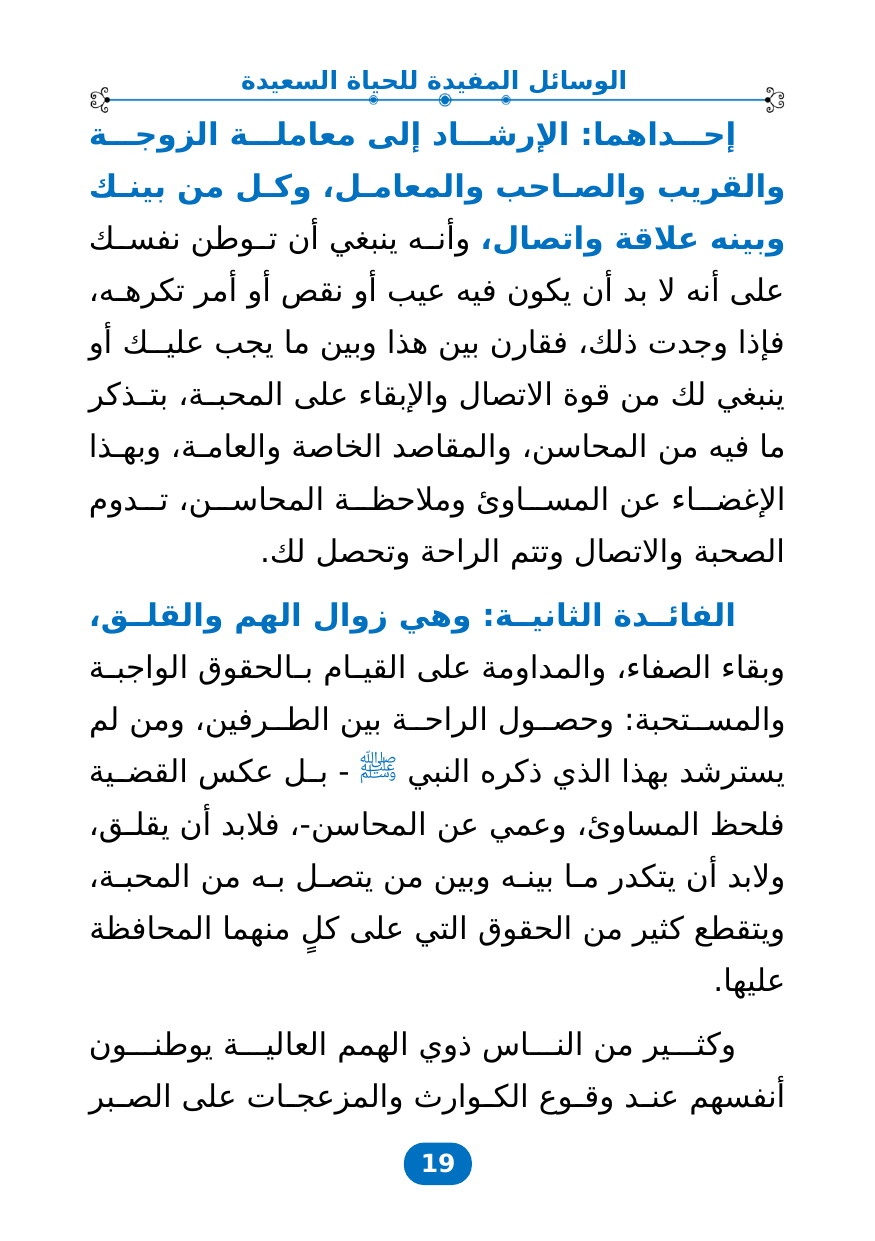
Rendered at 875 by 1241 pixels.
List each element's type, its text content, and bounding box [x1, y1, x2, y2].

text الفائدة الثانية: وهي زوال الهم والقلق، وبقاء الصفاء، والمداومة على القيام بالحقوق الواجبة والمستحبة: وحصول الراحة بين الطرفين، ومن لم يسترشد بهذا الذي ذكره النبي ﷺ - بل عكس القضية فلحظ المساوئ، وعمي عن المحاسن-، فلابد أن يقلق، ولابد أن يتكدر ما بينه وبين من يتصل به من المحبة، ويتقطع كثير من الحقوق التي على كلٍ منهما المحافظة عليها. [89, 585, 785, 1002]
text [89, 1014, 785, 1118]
picture [88, 83, 786, 116]
text إحداهما: الإرشاد إلى معاملة الزوجة والقريب والصاحب والمعامل، وكل من بينك وبينه علاقة واتصال، وأنه ينبغي أن توطن نفسك على أنه لا بد أن يكون فيه عيب أو نقص أو أمر تكرهه، فإذا وجدت ذلك، فقارن بين هذا وبين ما يجب عليك أو ينبغي لك من قوة الاتصال والإبقاء على المحبة، بتذكر ما فيه من المحاسن، والمقاصد الخاصة والعامة، وبهذا الإغضاء عن المساوئ وملاحظة المحاسن، تدوم الصحبة والاتصال وتتم الراحة وتحصل لك. [89, 104, 785, 572]
